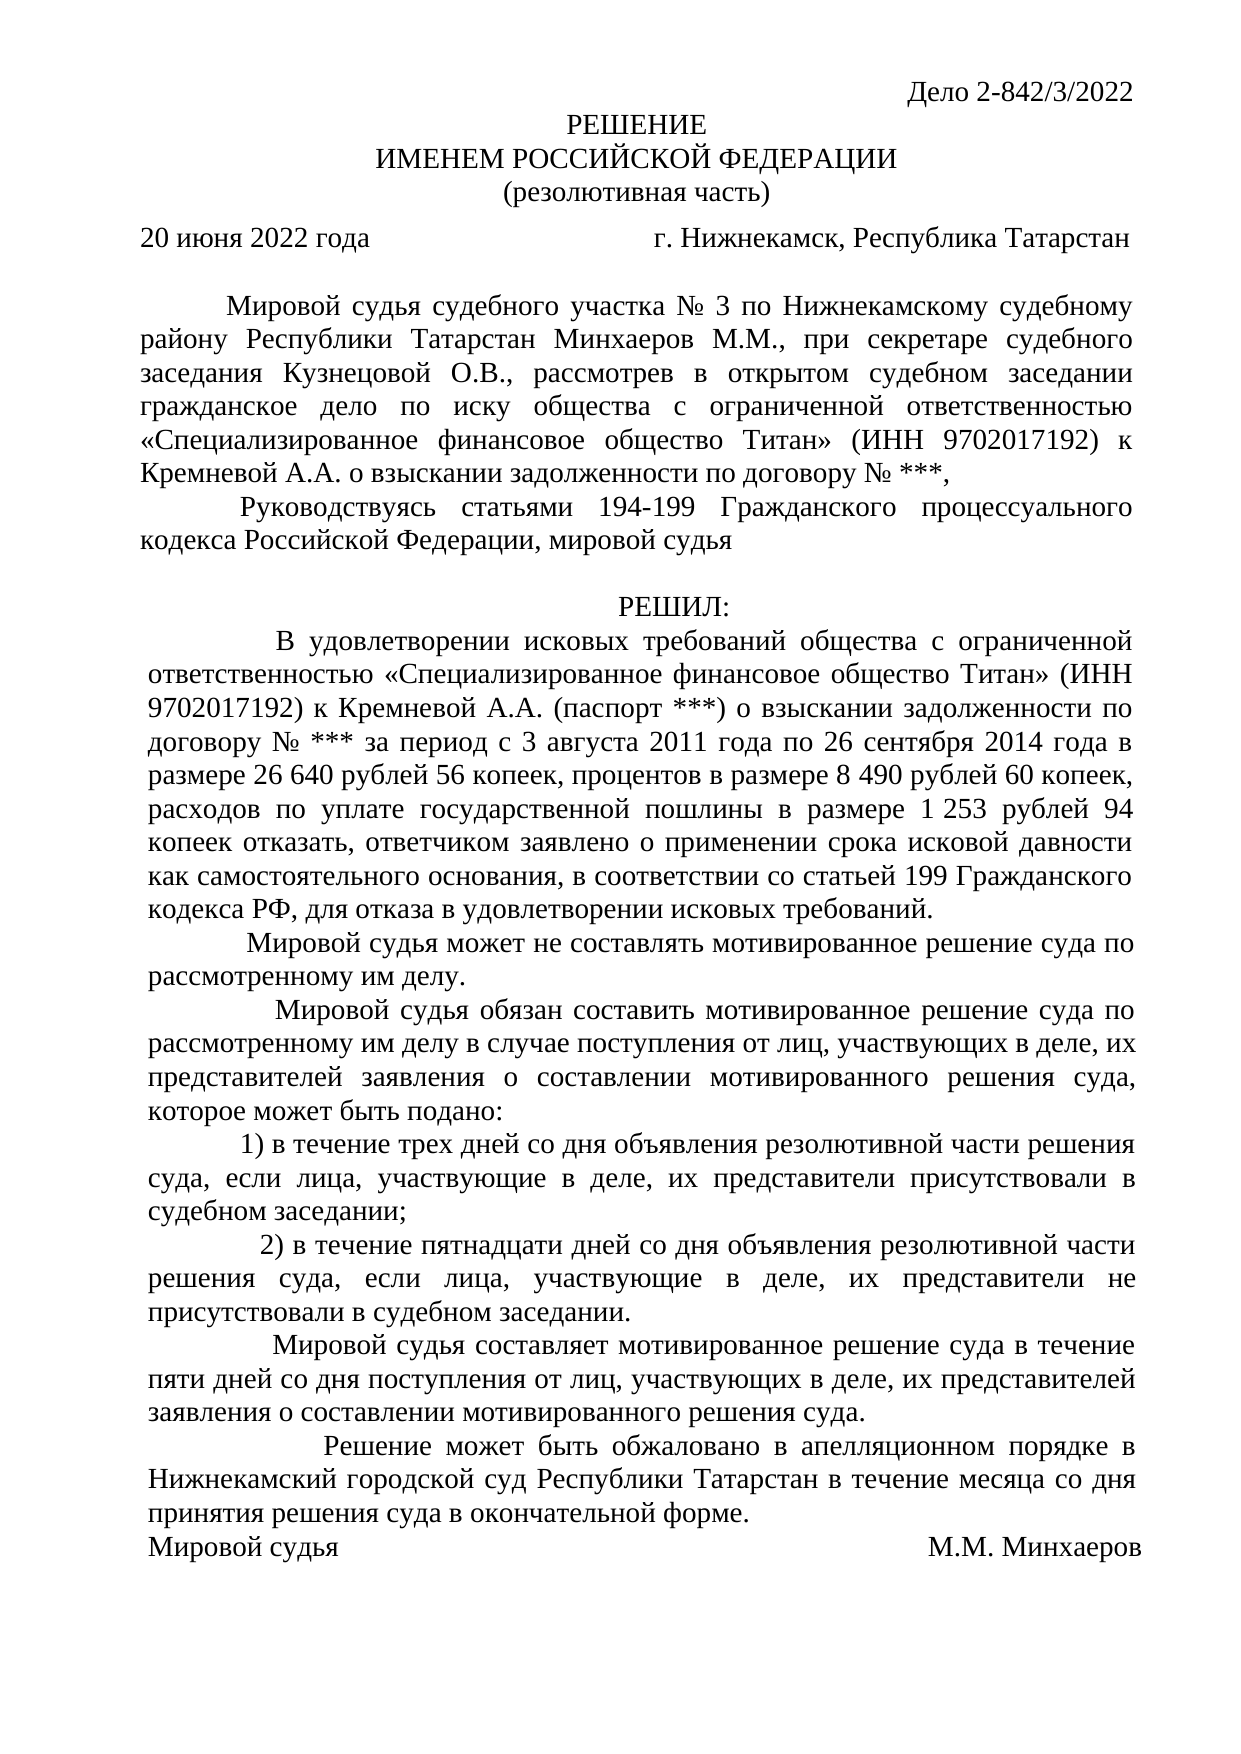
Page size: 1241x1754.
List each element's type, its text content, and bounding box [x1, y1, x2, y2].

text Мировой судья обязан составить мотивированное решение суда по рассмотренному им делу в случае поступления от лиц, участвующих в деле, их представителей заявления о составлении мотивированного решения суда, которое может быть подано: [148, 992, 1137, 1126]
text РЕШЕНИЕ [140, 107, 1133, 141]
text Мировой судья судебного участка № 3 по Нижнекамскому судебному району Республики Татарстан Минхаеров М.М., при секретаре судебного заседания Кузнецовой О.В., рассмотрев в открытом судебном заседании гражданское дело по иску общества с ограниченной ответственностью «Специализированное финансовое общество Титан» (ИНН 9702017192) к Кремневой А.А. о взыскании задолженности по договору № ***, [140, 288, 1133, 489]
text Решение может быть обжаловано в апелляционном порядке в Нижнекамский городской суд Республики Татарстан в течение месяца со дня принятия решения суда в окончательной форме. [148, 1428, 1137, 1529]
text 1) в течение трех дней со дня объявления резолютивной части решения суда, если лица, участвующие в деле, их представители присутствовали в судебном заседании; [148, 1126, 1137, 1227]
text РЕШИЛ: [140, 589, 1133, 623]
text В удовлетворении исковых требований общества с ограниченной ответственностью «Специализированное финансовое общество Титан» (ИНН 9702017192) к Кремневой А.А. (паспорт ***) о взыскании задолженности по договору № *** за период с 3 августа 2011 года по 26 сентября 2014 года в размере 26 640 рублей 56 копеек, процентов в размере 8 490 рублей 60 копеек, расходов по уплате государственной пошлины в размере 1 253 рублей 94 копеек отказать, ответчиком заявлено о применении срока исковой давности как самостоятельного основания, в соответствии со статьей 199 Гражданского кодекса РФ, для отказа в удовлетворении исковых требований. [148, 623, 1133, 925]
text Мировой судья М.М. Минхаеров [140, 1529, 1166, 1562]
text (резолютивная часть) [140, 174, 1133, 208]
text Руководствуясь статьями 194-199 Гражданского процессуального кодекса Российской Федерации, мировой судья [140, 489, 1133, 556]
text Мировой судья составляет мотивированное решение суда в течение пяти дней со дня поступления от лиц, участвующих в деле, их представителей заявления о составлении мотивированного решения суда. [148, 1327, 1137, 1428]
text Мировой судья может не составлять мотивированное решение суда по рассмотренному им делу. [148, 925, 1137, 992]
text 2) в течение пятнадцати дней со дня объявления резолютивной части решения суда, если лица, участвующие в деле, их представители не присутствовали в судебном заседании. [148, 1227, 1137, 1327]
text ИМЕНЕМ РОССИЙСКОЙ ФЕДЕРАЦИИ [140, 141, 1133, 174]
text Дело 2-842/3/2022 [140, 74, 1133, 107]
text 20 июня 2022 года г. Нижнекамск, Республика Татарстан [140, 221, 1133, 254]
